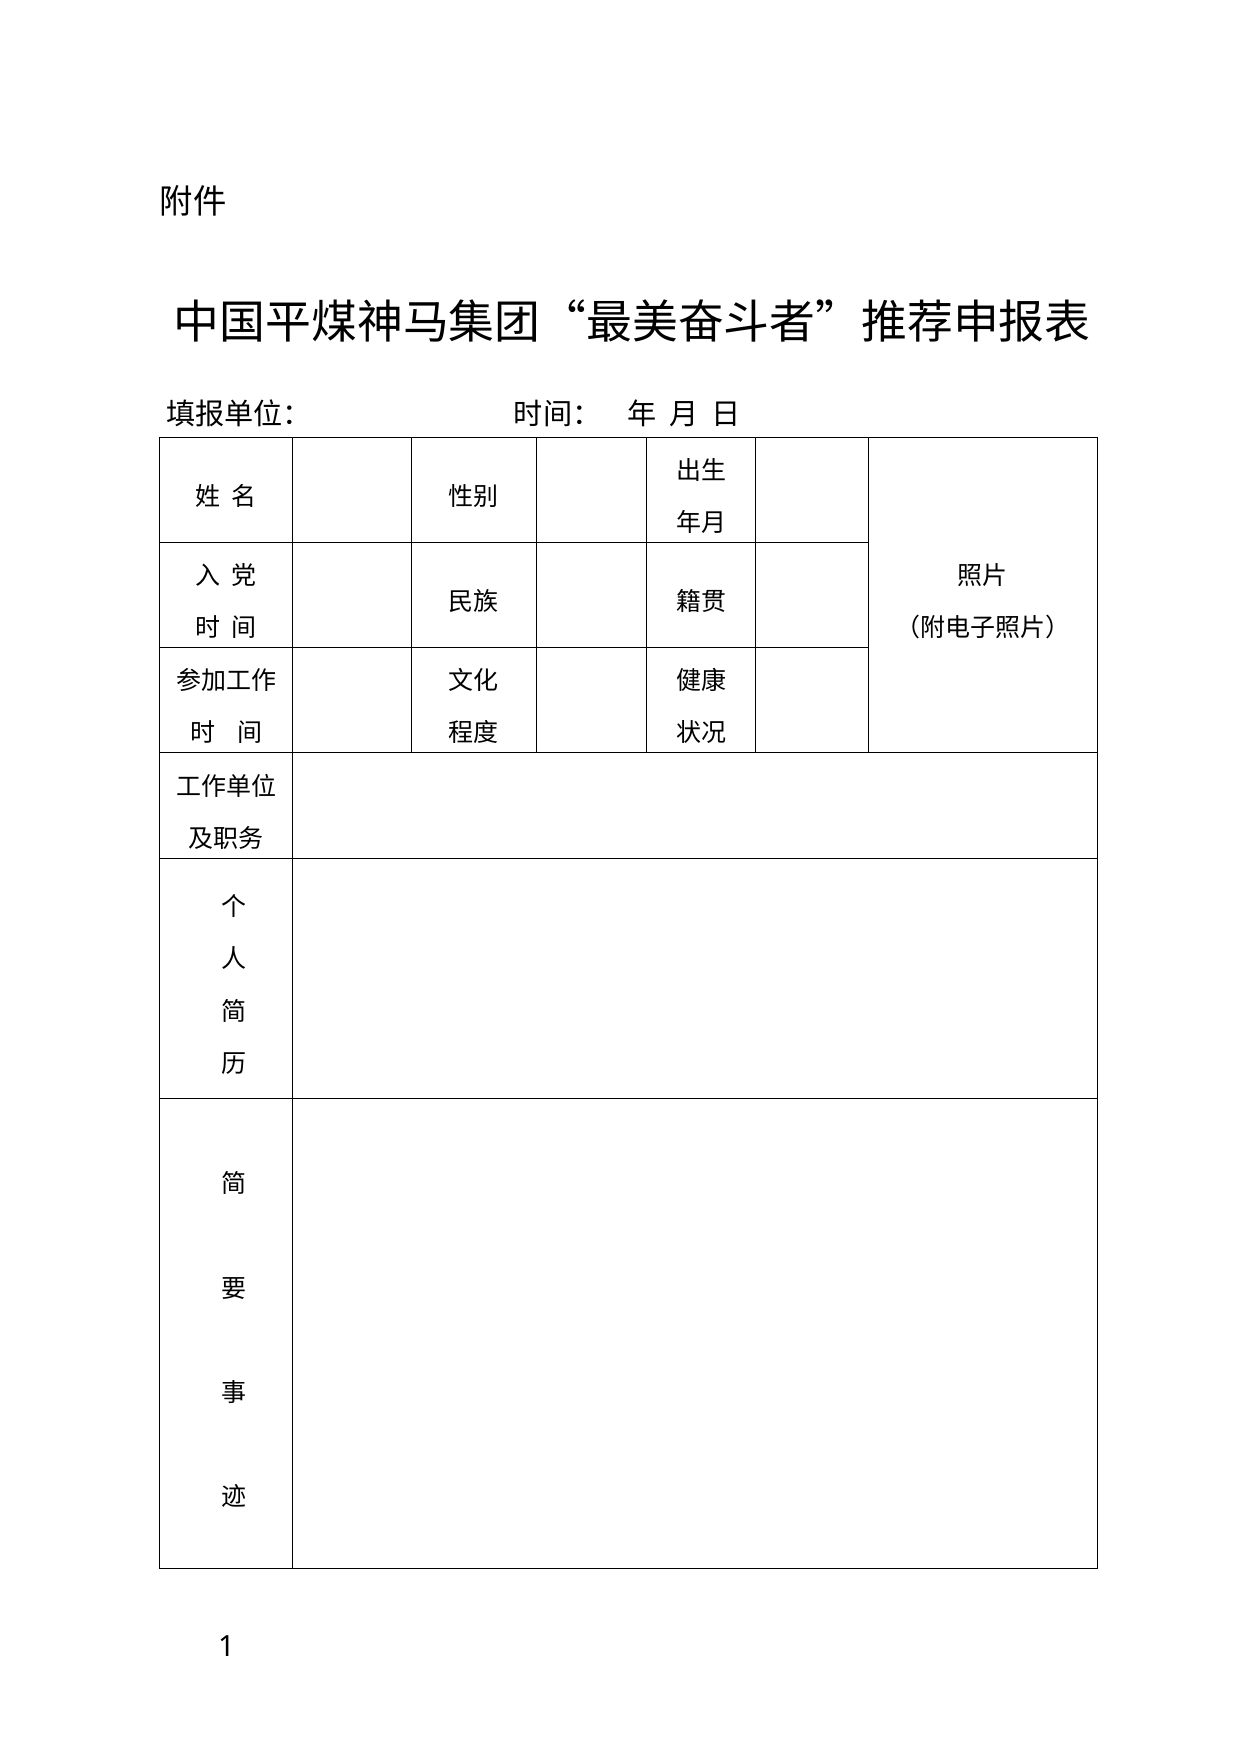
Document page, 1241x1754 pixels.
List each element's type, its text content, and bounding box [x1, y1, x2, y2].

table_cell 籍贯 [647, 543, 755, 647]
table_header 性别 [412, 438, 536, 542]
table_cell 民族 [412, 543, 536, 647]
text 填报单位： 时间： 年 月 日 [159, 376, 1104, 437]
table_header [537, 438, 646, 542]
table_cell 文化 程度 [412, 648, 536, 752]
table_cell 入 党 时 间 [160, 543, 292, 647]
table_header 照片 （附电子照片） [869, 438, 1097, 752]
table_cell 工作单位 及职务 [160, 753, 292, 857]
text 中国平煤神马集团“最美奋斗者”推荐申报表 [159, 289, 1104, 351]
table_cell [293, 1099, 1097, 1568]
table_cell [293, 543, 411, 647]
table_header [756, 438, 868, 542]
table_cell [537, 543, 646, 647]
table_cell [537, 648, 646, 752]
table_header 出生 年月 [647, 438, 755, 542]
table_cell 个 人 简 历 [160, 859, 292, 1098]
table_cell [756, 543, 868, 647]
table_header 姓 名 [160, 438, 292, 542]
table_header [293, 438, 411, 542]
table_cell [756, 648, 868, 752]
table_cell 健康 状况 [647, 648, 755, 752]
table_cell [293, 648, 411, 752]
table_cell [293, 859, 1097, 1098]
table_cell 参加工作时 间 [160, 648, 292, 752]
table_cell [293, 753, 1097, 857]
table_cell 简 要 事 迹 [160, 1099, 292, 1568]
text 附件 [159, 164, 1104, 226]
